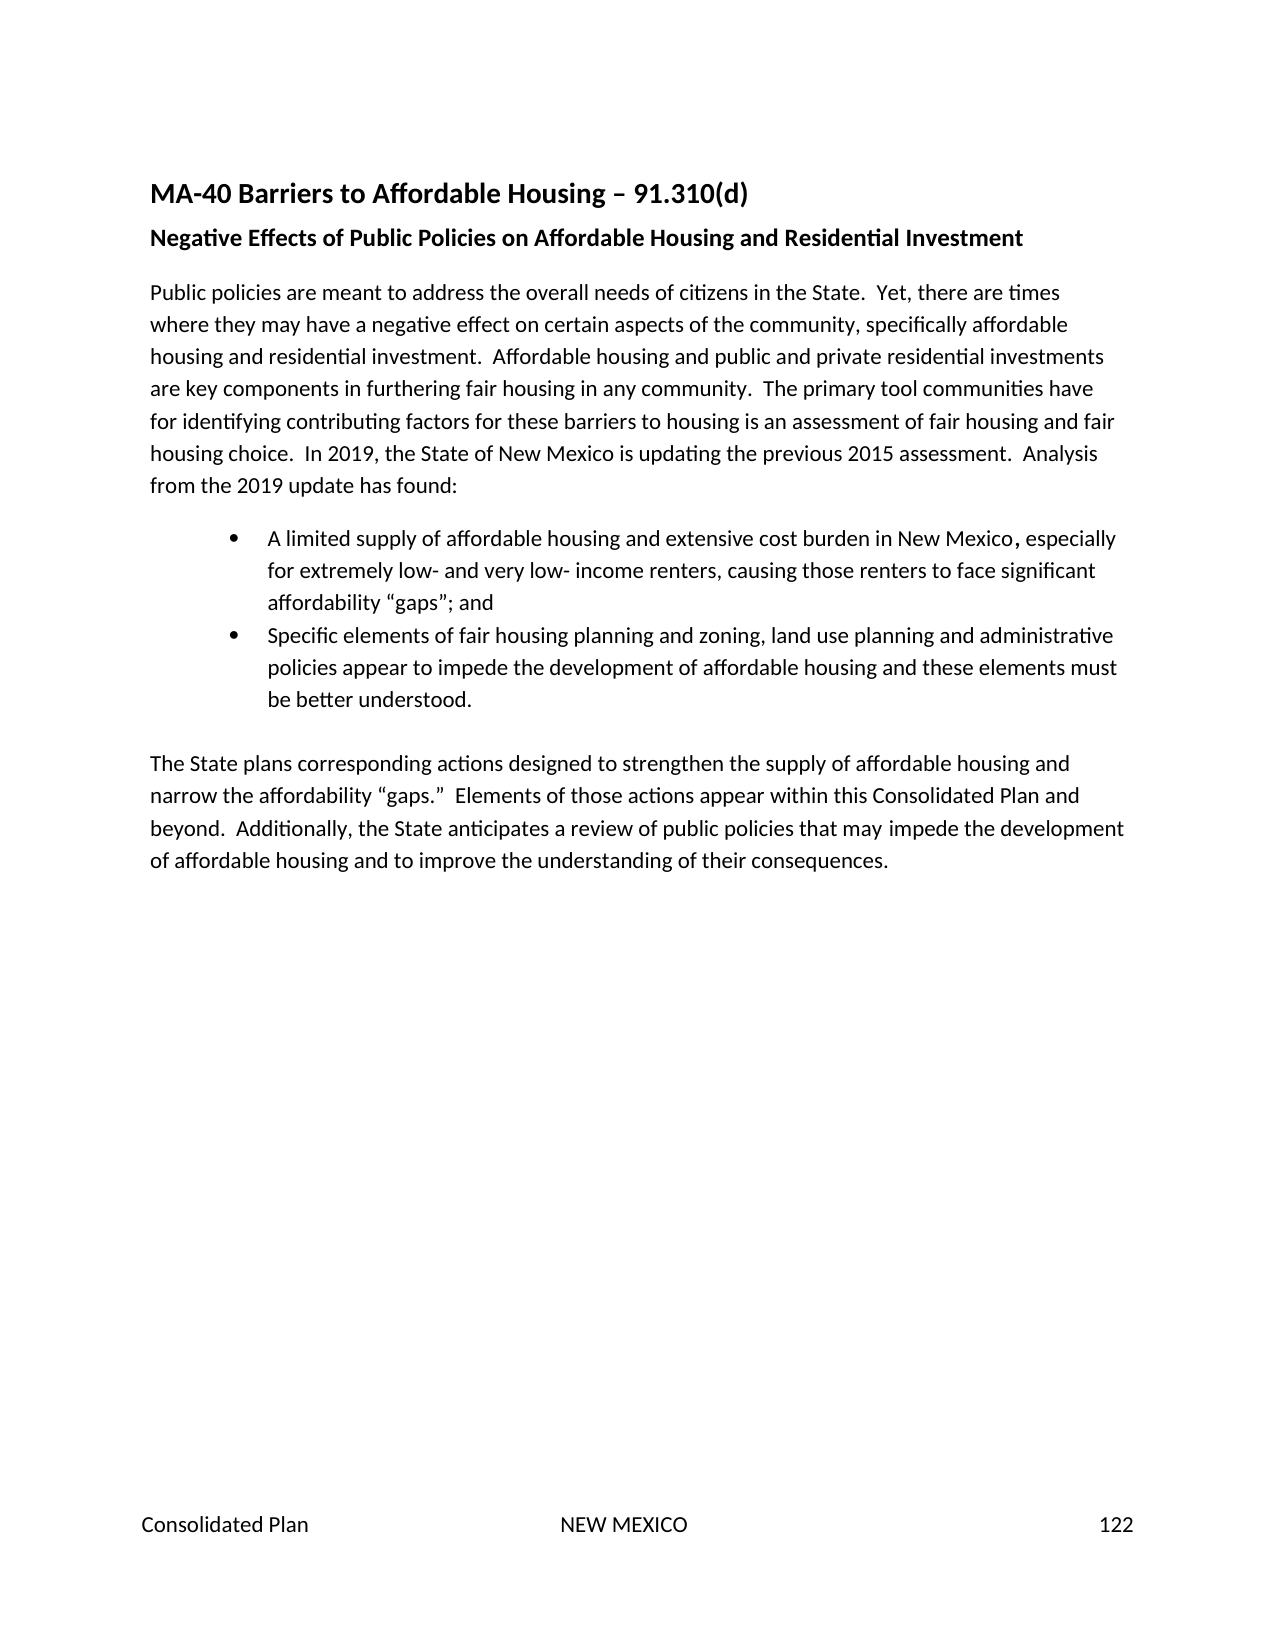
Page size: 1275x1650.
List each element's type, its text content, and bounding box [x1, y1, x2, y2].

text Negative Effects of Public Policies on Affordable Housing and Residential Investment [150, 222, 1125, 253]
text MA-40 Barriers to Affordable Housing – 91.310(d) [150, 175, 1125, 211]
list A limited supply of affordable housing and extensive cost burden in New Mexico, especially for extremely low- and very low- income renters, causing those renters to face significant affordability “gaps”; and [230, 524, 1125, 617]
text The State plans corresponding actions designed to strengthen the supply of affordable housing and narrow the affordability “gaps.” Elements of those actions appear within this Consolidated Plan and beyond. Additionally, the State anticipates a review of public policies that may impede the development of affordable housing and to improve the understanding of their consequences. [150, 749, 1125, 874]
list Specific elements of fair housing planning and zoning, land use planning and administrative policies appear to impede the development of affordable housing and these elements must be better understood. [230, 621, 1125, 713]
text Public policies are meant to address the overall needs of citizens in the State. Yet, there are times where they may have a negative effect on certain aspects of the community, specifically affordable housing and residential investment. Affordable housing and public and private residential investments are key components in furthering fair housing in any community. The primary tool communities have for identifying contributing factors for these barriers to housing is an assessment of fair housing and fair housing choice. In 2019, the State of New Mexico is updating the previous 2015 assessment. Analysis from the 2019 update has found: [150, 278, 1125, 499]
